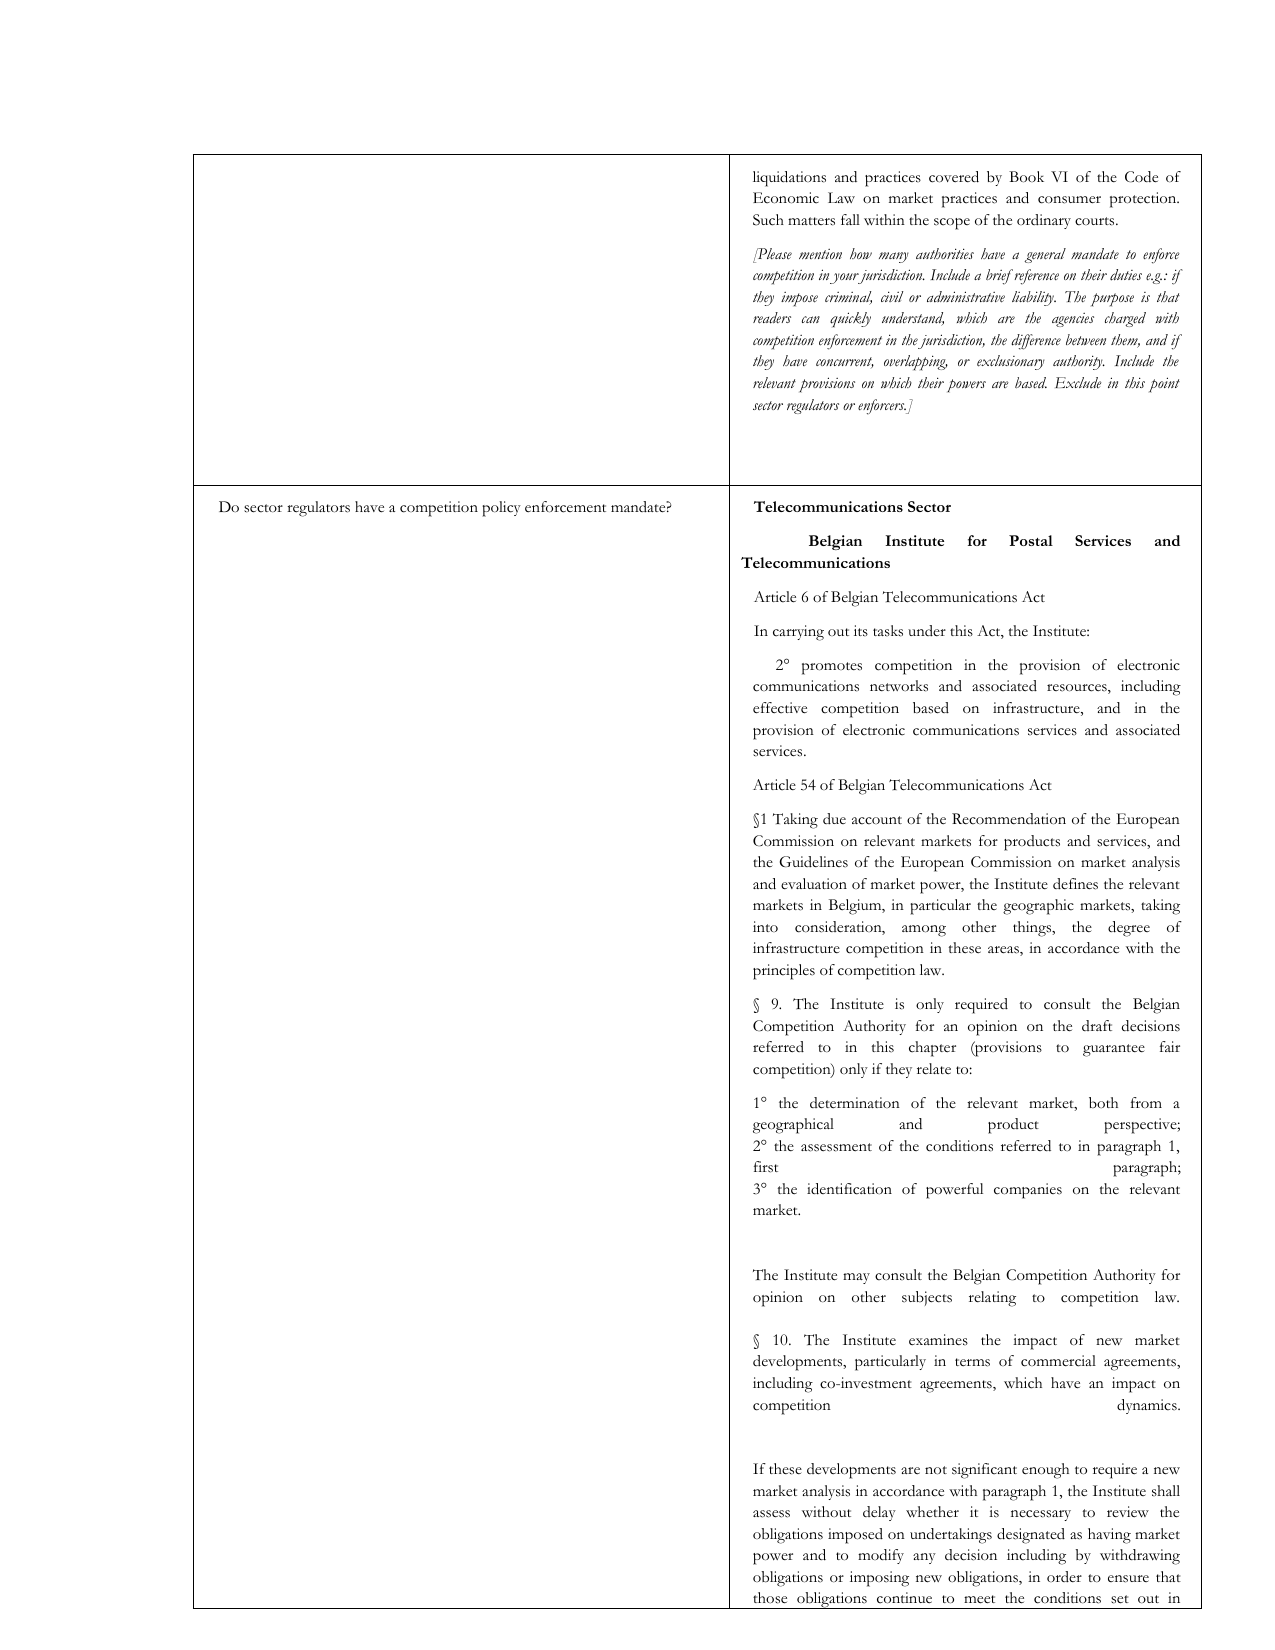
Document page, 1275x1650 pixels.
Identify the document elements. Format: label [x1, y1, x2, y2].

table_cell [730, 486, 1201, 1608]
table_cell [730, 155, 1201, 485]
table_cell [194, 155, 729, 485]
table_cell [194, 486, 729, 1608]
